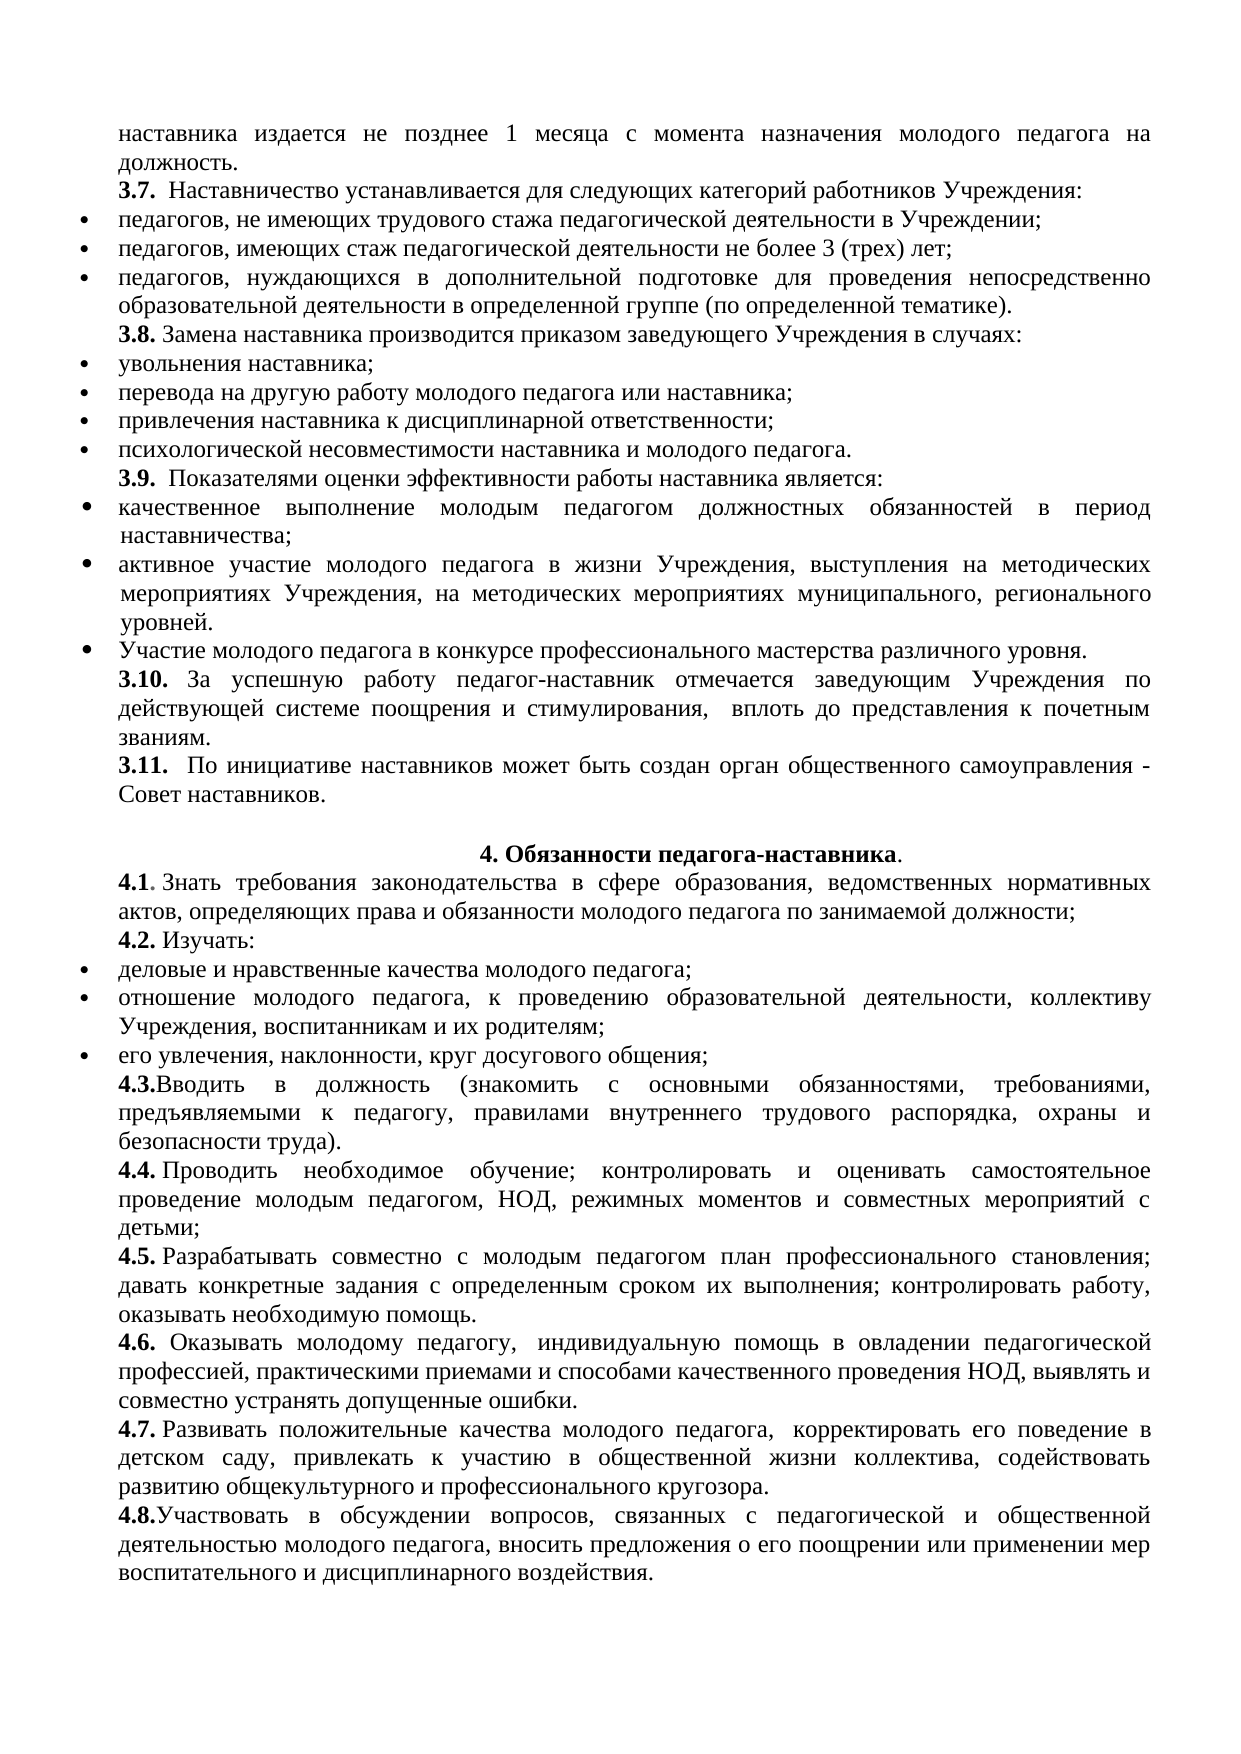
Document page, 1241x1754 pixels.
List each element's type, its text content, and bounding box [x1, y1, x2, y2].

text 4.8.Участвовать в обсуждении вопросов, связанных с педагогической и общественной деятельностью молодого педагога, вносить предложения о его поощрении или применении мер воспитательного и дисциплинарного воздействия. [118, 1500, 1152, 1586]
list привлечения наставника к дисциплинарной ответственности; [81, 406, 1152, 434]
list педагогов, не имеющих трудового стажа педагогической деятельности в Учреждении; [81, 204, 1152, 233]
list качественное выполнение молодым педагогом должностных обязанностей в период наставничества; [83, 492, 1152, 549]
list его увлечения, наклонности, круг досугового общения; [81, 1040, 1152, 1069]
text 4.5. Разрабатывать совместно с молодым педагогом план профессионального становления; давать конкретные задания с определенным сроком их выполнения; контролировать работу, оказывать необходимую помощь. [118, 1241, 1152, 1327]
text 4.7. Развивать положительные качества молодого педагога, корректировать его поведение в детском саду, привлекать к участию в общественной жизни коллектива, содействовать развитию общекультурного и профессионального кругозора. [118, 1414, 1152, 1500]
text 3.7. Наставничество устанавливается для следующих категорий работников Учреждения: [118, 176, 1152, 204]
list педагогов, имеющих стаж педагогической деятельности не более 3 (трех) лет; [81, 233, 1152, 262]
text 3.11. По инициативе наставников может быть создан орган общественного самоуправления - Совет наставников. [118, 751, 1152, 808]
list психологической несовместимости наставника и молодого педагога. [81, 434, 1152, 463]
text 4. Обязанности педагога-наставника. [118, 839, 1152, 867]
text 4.6. Оказывать молодому педагогу, индивидуальную помощь в овладении педагогической профессией, практическими приемами и способами качественного проведения НОД, выявлять и совместно устранять допущенные ошибки. [118, 1327, 1152, 1414]
list педагогов, нуждающихся в дополнительной подготовке для проведения непосредственно образовательной деятельности в определенной группе (по определенной тематике). [81, 262, 1152, 319]
text 4.1. Знать требования законодательства в сфере образования, ведомственных нормативных актов, определяющих права и обязанности молодого педагога по занимаемой должности; [118, 867, 1152, 925]
text 4.2. Изучать: [118, 925, 1152, 954]
list деловые и нравственные качества молодого педагога; [81, 954, 1152, 982]
text 4.3.Вводить в должность (знакомить с основными обязанностями, требованиями, предъявляемыми к педагогу, правилами внутреннего трудового распорядка, охраны и безопасности труда). [118, 1069, 1152, 1155]
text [118, 118, 1152, 176]
list увольнения наставника; [81, 348, 1152, 377]
text 4.4. Проводить необходимое обучение; контролировать и оценивать самостоятельное проведение молодым педагогом, НОД, режимных моментов и совместных мероприятий с детьми; [118, 1155, 1152, 1241]
list Участие молодого педагога в конкурсе профессионального мастерства различного уровня. [83, 636, 1152, 664]
text 3.9. Показателями оценки эффективности работы наставника является: [118, 463, 1152, 492]
list отношение молодого педагога, к проведению образовательной деятельности, коллективу Учреждения, воспитанникам и их родителям; [81, 982, 1152, 1040]
list активное участие молодого педагога в жизни Учреждения, выступления на методических мероприятиях Учреждения, на методических мероприятиях муниципального, регионального уровней. [83, 549, 1152, 636]
text 3.8. Замена наставника производится приказом заведующего Учреждения в случаях: [118, 319, 1152, 348]
text 3.10. За успешную работу педагог-наставник отмечается заведующим Учреждения по действующей системе поощрения и стимулирования, вплоть до представления к почетным званиям. [118, 664, 1152, 751]
list перевода на другую работу молодого педагога или наставника; [81, 377, 1152, 406]
